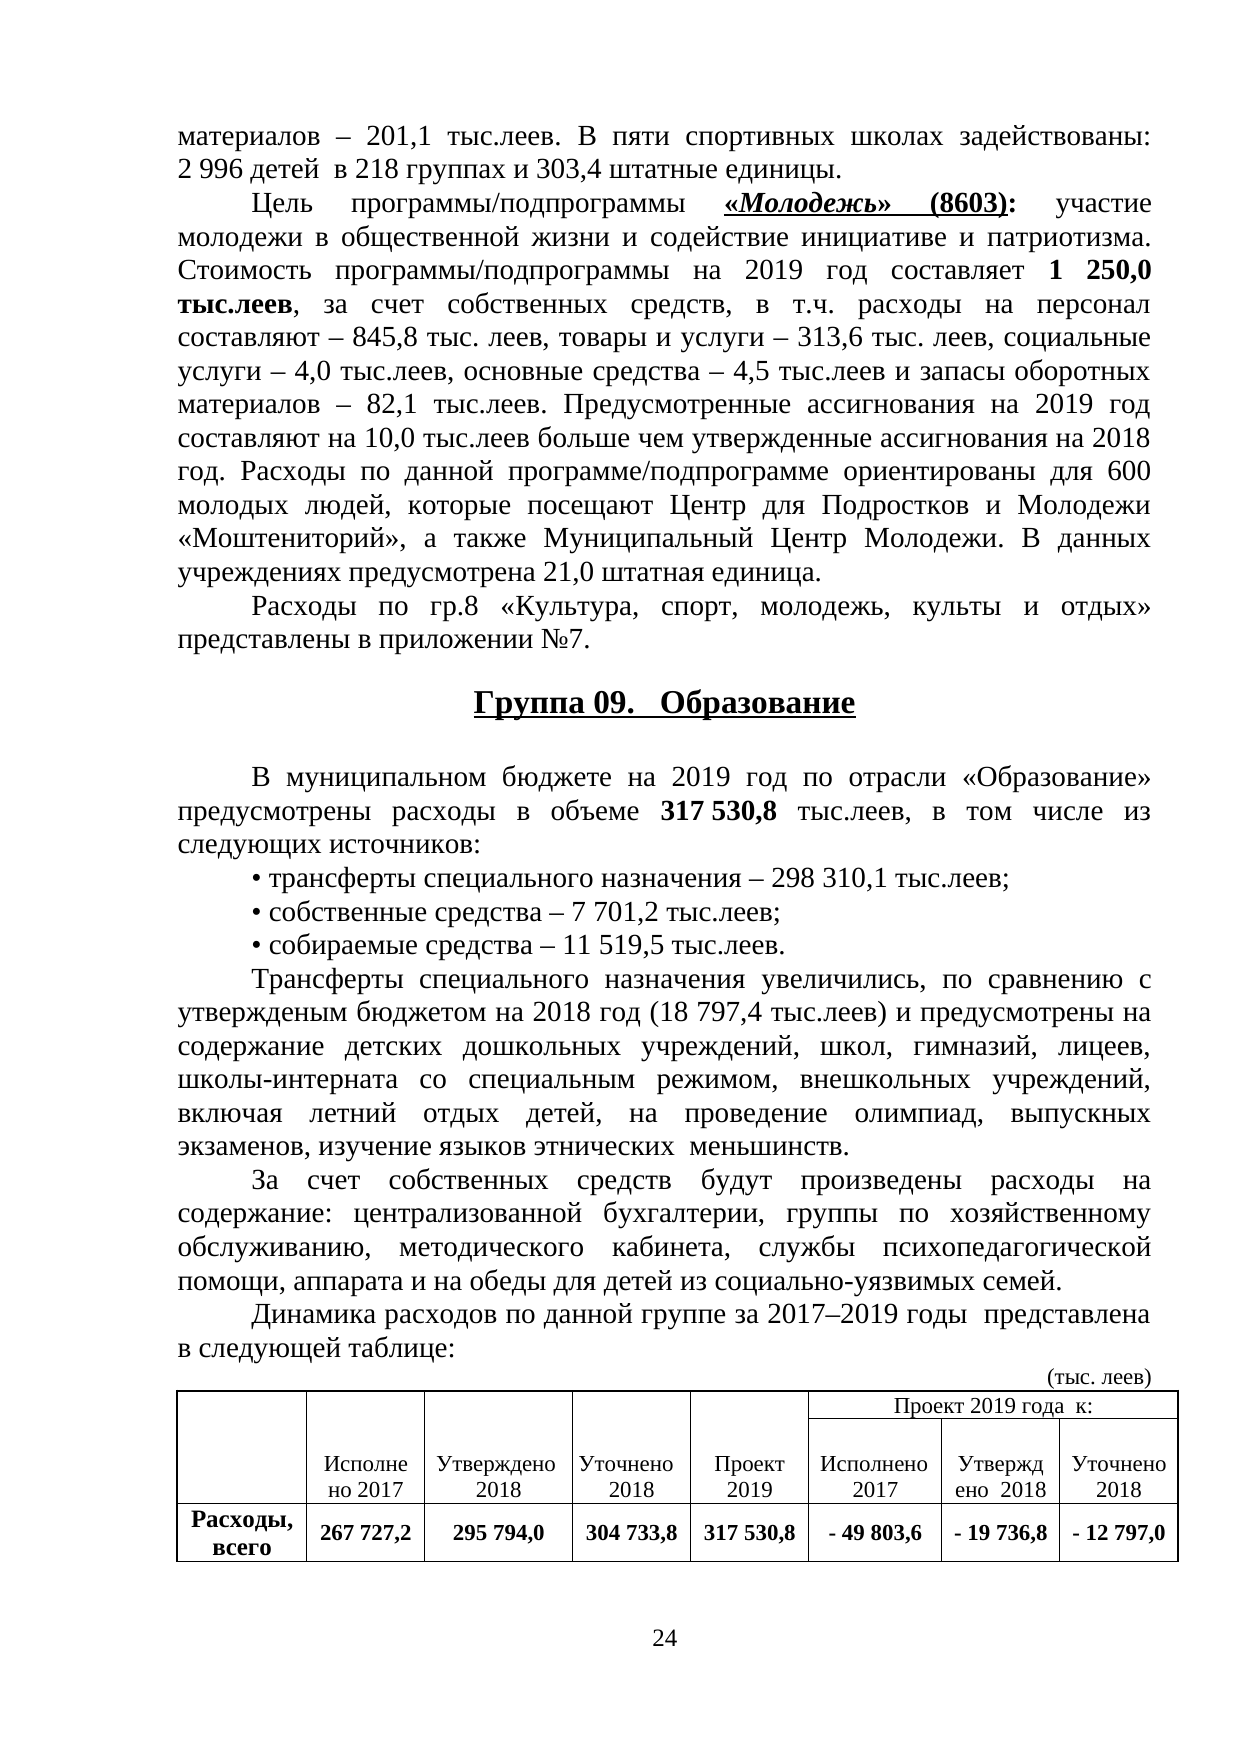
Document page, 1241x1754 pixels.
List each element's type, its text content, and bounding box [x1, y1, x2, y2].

table_cell - 12 797,0 [1060, 1504, 1177, 1561]
table_cell Уточнено 2018 [1060, 1419, 1177, 1503]
table_header Исполнено 2017 [307, 1392, 424, 1503]
table_cell - 49 803,6 [809, 1504, 941, 1561]
table_header Уточнено 2018 [573, 1392, 690, 1503]
table_header [178, 1392, 306, 1503]
text Динамика расходов по данной группе за 2017–2019 годы представлена в следующей таблице: [177, 1296, 1152, 1363]
table_cell 295 794,0 [425, 1504, 572, 1561]
table_cell Исполнено 2017 [809, 1419, 941, 1503]
text За счет собственных средств будут произведены расходы на содержание: централизованной бухгалтерии, группы по хозяйственному обслуживанию, методического кабинета, службы психопедагогической помощи, аппарата и на обеды для детей из социально-уязвимых семей. [177, 1162, 1152, 1296]
text Цель программы/подпрограммы «Молодежь» (8603): участие молодежи в общественной жизни и содействие инициативе и патриотизма. Стоимость программы/подпрограммы на 2019 год составляет 1 250,0 тыс.леев, за счет собственных средств, в т.ч. расходы на персонал составляют – 845,8 тыс. леев, товары и услуги – 313,6 тыс. леев, социальные услуги – 4,0 тыс.леев, основные средства – 4,5 тыс.леев и запасы оборотных материалов – 82,1 тыс.леев. Предусмотренные ассигнования на 2019 год составляют на 10,0 тыс.леев больше чем утвержденные ассигнования на 2018 год. Расходы по данной программе/подпрограмме ориентированы для 600 молодых людей, которые посещают Центр для Подростков и Молодежи «Моштениторий», а также Муниципальный Центр Молодежи. В данных учреждениях предусмотрена 21,0 штатная единица. [177, 185, 1152, 588]
table_header Утверждено 2018 [425, 1392, 572, 1503]
table_cell 304 733,8 [573, 1504, 690, 1561]
text Трансферты специального назначения увеличились, по сравнению с утвержденым бюджетом на 2018 год (18 797,4 тыс.леев) и предусмотрены на содержание детских дошкольных учреждений, школ, гимназий, лицеев, школы-интерната со специальным режимом, внешкольных учреждений, включая летний отдых детей, на проведение олимпиад, выпускных экзаменов, изучение языков этнических меньшинств. [177, 961, 1152, 1162]
text Расходы по гр.8 «Культура, спорт, молодежь, культы и отдых» представлены в приложении №7. [177, 588, 1152, 655]
table_cell 267 727,2 [307, 1504, 424, 1561]
table_header Проект 2019 [691, 1392, 808, 1503]
table_cell Утверждено 2018 [942, 1419, 1059, 1503]
text • собираемые средства – 11 519,5 тыс.леев. [177, 927, 1152, 961]
text • трансферты специального назначения – 298 310,1 тыс.леев; [177, 860, 1152, 894]
text (тыс. леев) [177, 1363, 1152, 1389]
table_header Проект 2019 года к: [809, 1392, 1177, 1418]
subtitle Группа 09. Образование [177, 683, 1152, 721]
text • собственные средства – 7 701,2 тыс.леев; [177, 894, 1152, 927]
text В муниципальном бюджете на 2019 год по отрасли «Образование» предусмотрены расходы в объеме 317 530,8 тыс.леев, в том числе из следующих источников: [177, 759, 1152, 860]
table_cell Расходы, всего [178, 1504, 306, 1561]
table_cell 317 530,8 [691, 1504, 808, 1561]
table_cell - 19 736,8 [942, 1504, 1059, 1561]
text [177, 118, 1152, 185]
